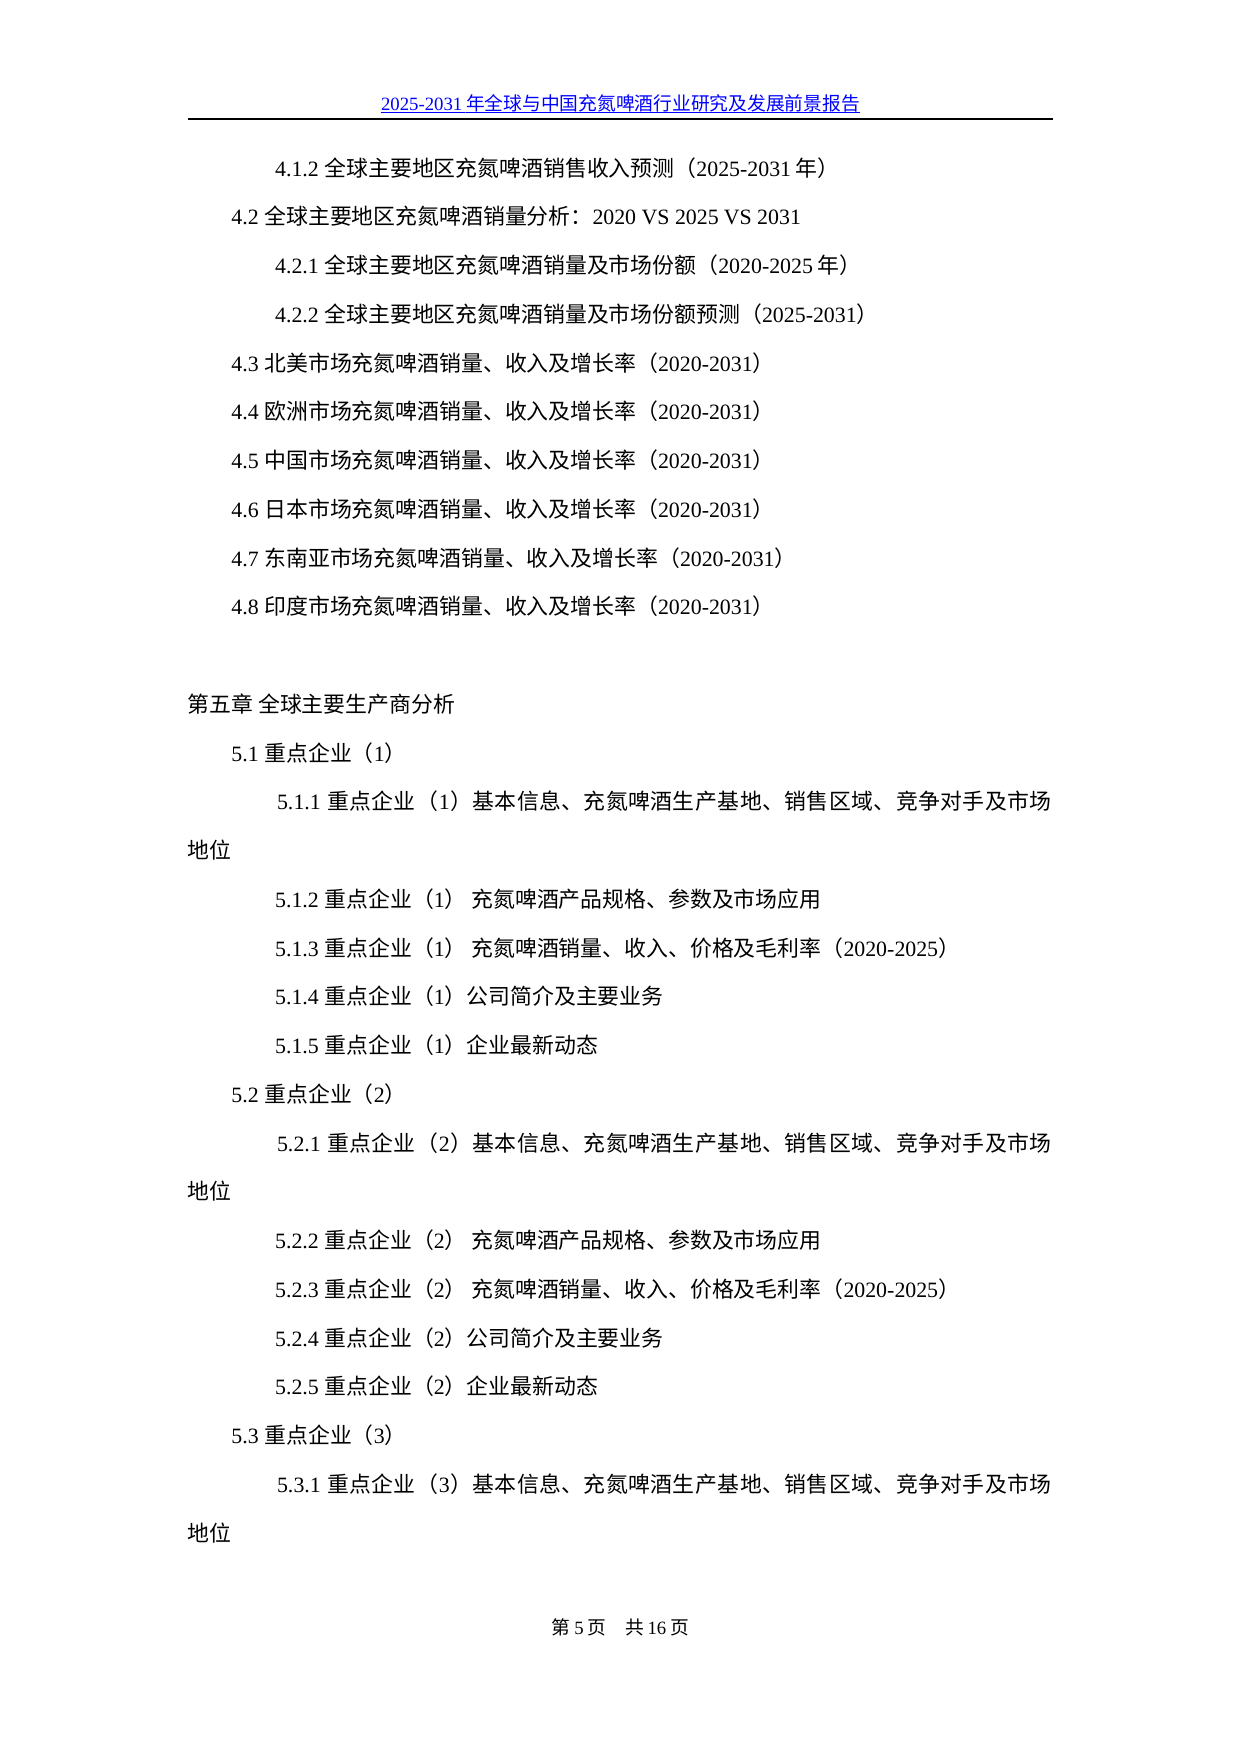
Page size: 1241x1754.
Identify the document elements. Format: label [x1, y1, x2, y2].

text [187, 150, 1053, 1548]
